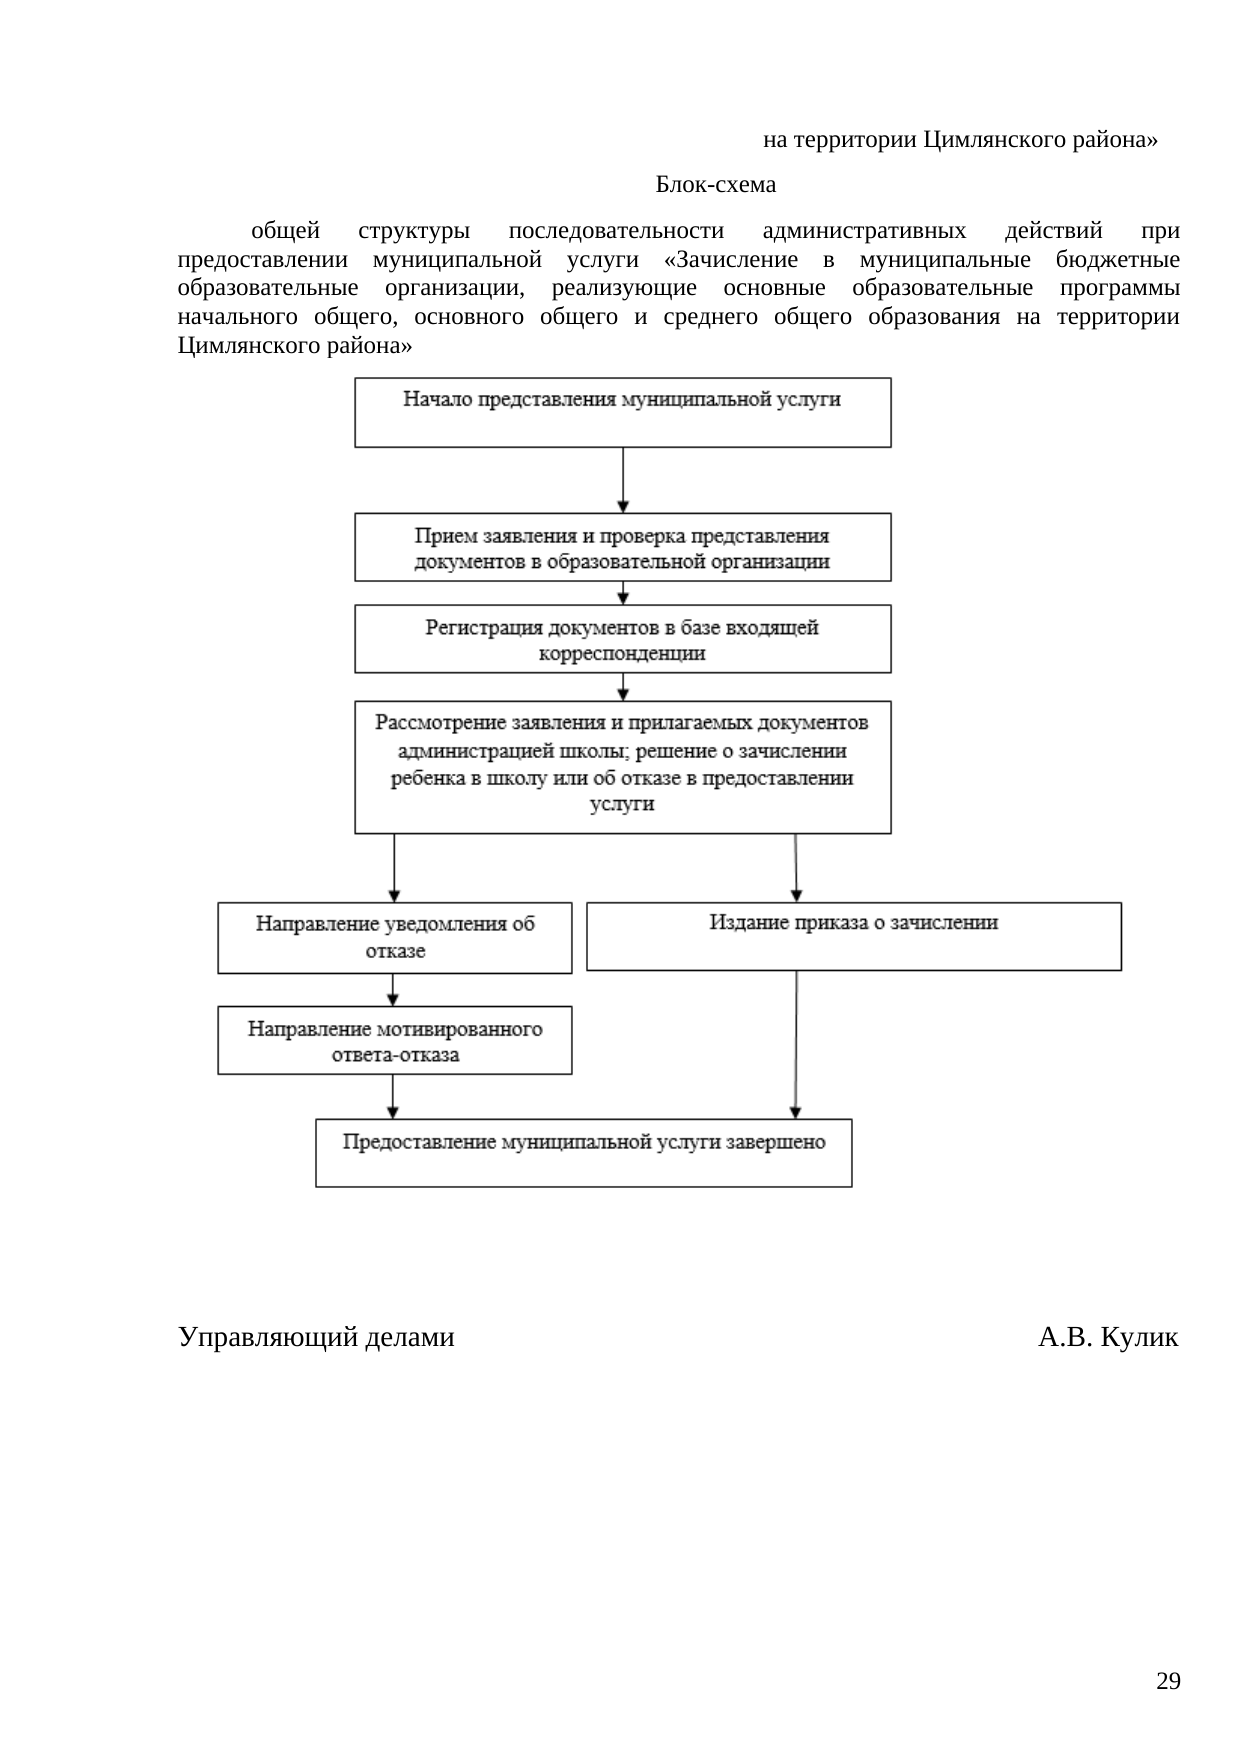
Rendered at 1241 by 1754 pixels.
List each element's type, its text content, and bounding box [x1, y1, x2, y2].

text Управляющий делами А.В. Кулик [177, 1319, 1181, 1352]
text Блок-схема [177, 169, 1181, 198]
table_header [605, 124, 1170, 169]
picture [177, 358, 1133, 1200]
text общей структуры последовательности административных действий при предоставлении муниципальной услуги «Зачисление в муниципальные бюджетные образовательные организации, реализующие основные образовательные программы начального общего, основного общего и среднего общего образования на территории Цимлянского района» [177, 215, 1181, 359]
